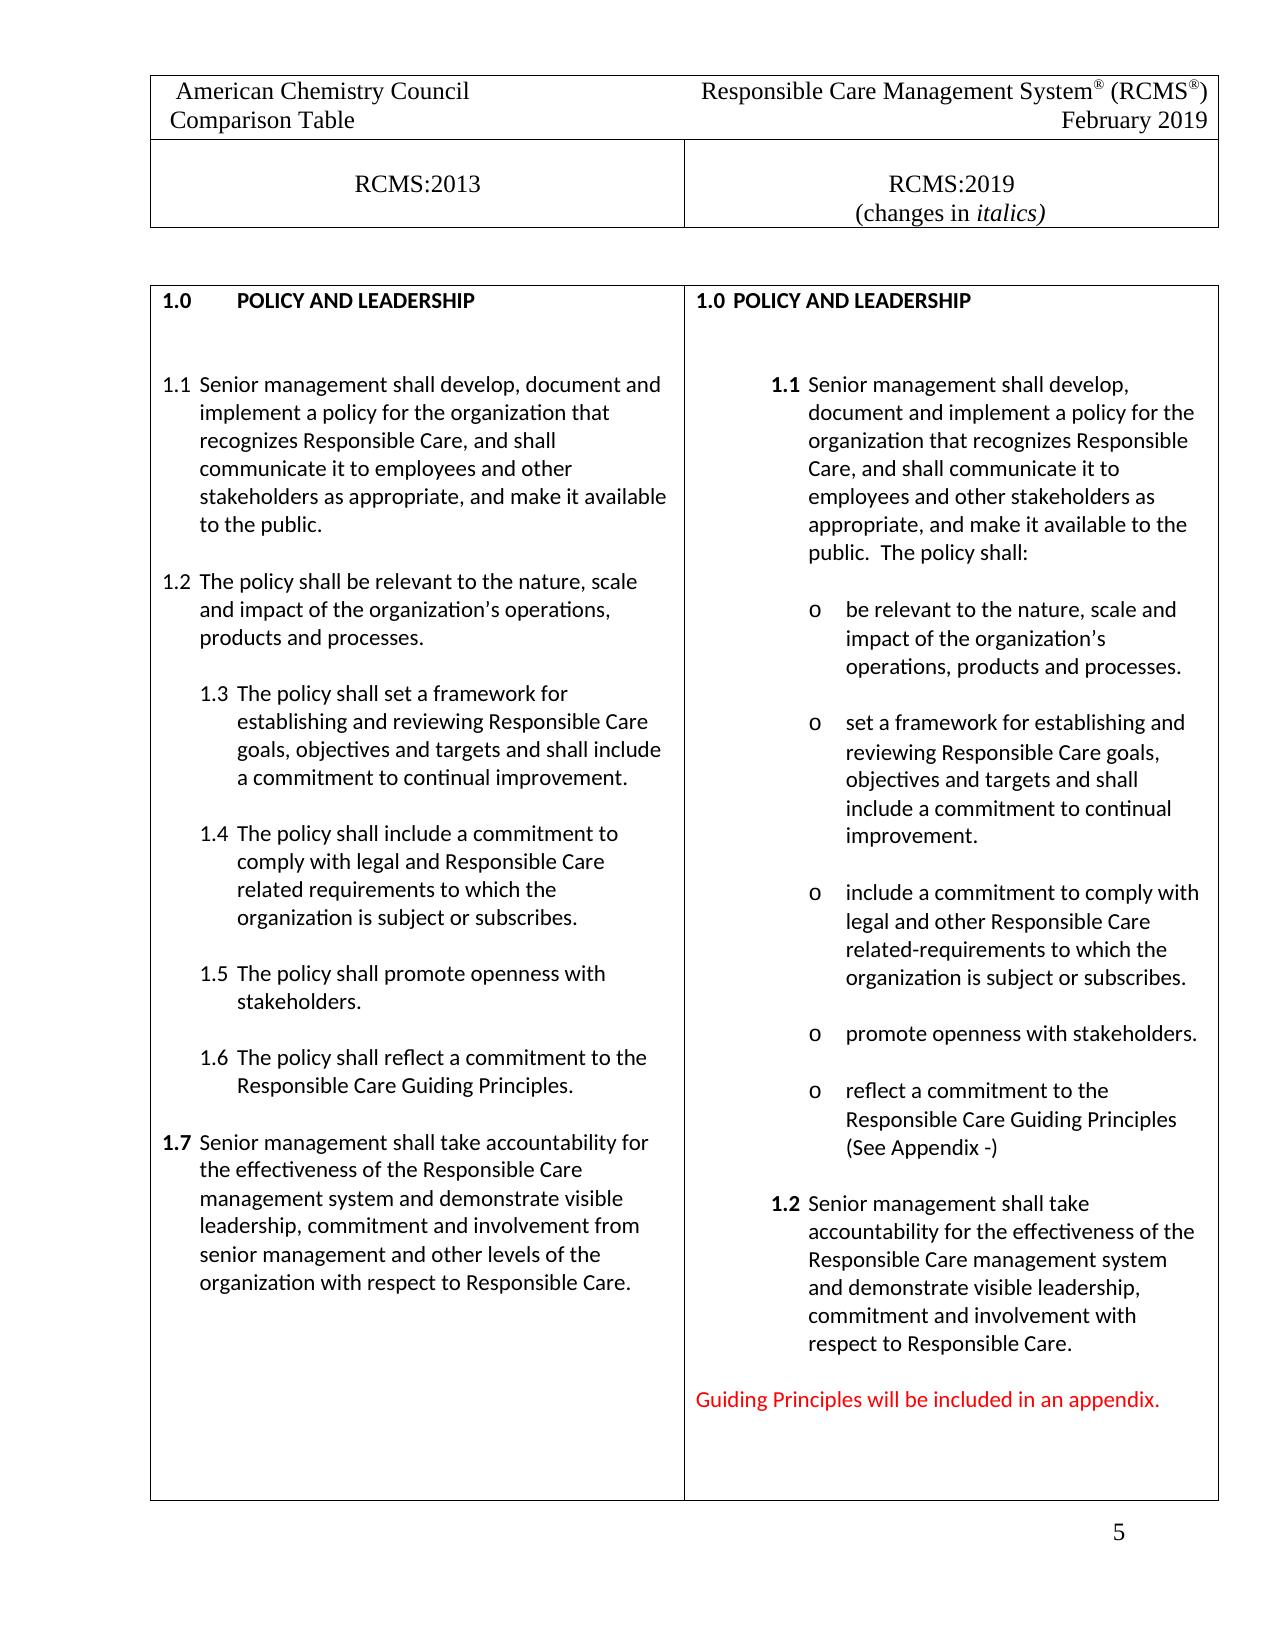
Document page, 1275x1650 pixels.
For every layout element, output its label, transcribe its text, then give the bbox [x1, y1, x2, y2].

table_cell POLICY AND LEADERSHIP Senior management shall develop, document and implement a policy for the organization that recognizes Responsible Care, and shall communicate it to employees and other stakeholders as appropriate, and make it available to the public. The policy shall be relevant to the nature, scale and impact of the organization’s operations, products and processes. The policy shall set a framework for establishing and reviewing Responsible Care goals, objectives and targets and shall include a commitment to continual improvement. The policy shall include a commitment to comply with legal and Responsible Care related requirements to which the organization is subject or subscribes. The policy shall promote openness with stakeholders. The policy shall reflect a commitment to the Responsible Care Guiding Principles. Senior management shall take accountability for the effectiveness of the Responsible Care management system and demonstrate visible leadership, commitment and involvement from senior management and other levels of the organization with respect to Responsible Care. [151, 286, 684, 1500]
table_cell POLICY AND LEADERSHIP Senior management shall develop, document and implement a policy for the organization that recognizes Responsible Care, and shall communicate it to employees and other stakeholders as appropriate, and make it available to the public. The policy shall: be relevant to the nature, scale and impact of the organization’s operations, products and processes. set a framework for establishing and reviewing Responsible Care goals, objectives and targets and shall include a commitment to continual improvement. include a commitment to comply with legal and other Responsible Care related-requirements to which the organization is subject or subscribes. promote openness with stakeholders. reflect a commitment to the Responsible Care Guiding Principles (See Appendix -) Senior management shall take accountability for the effectiveness of the Responsible Care management system and demonstrate visible leadership, commitment and involvement with respect to Responsible Care. Guiding Principles will be included in an appendix. [685, 286, 1218, 1500]
